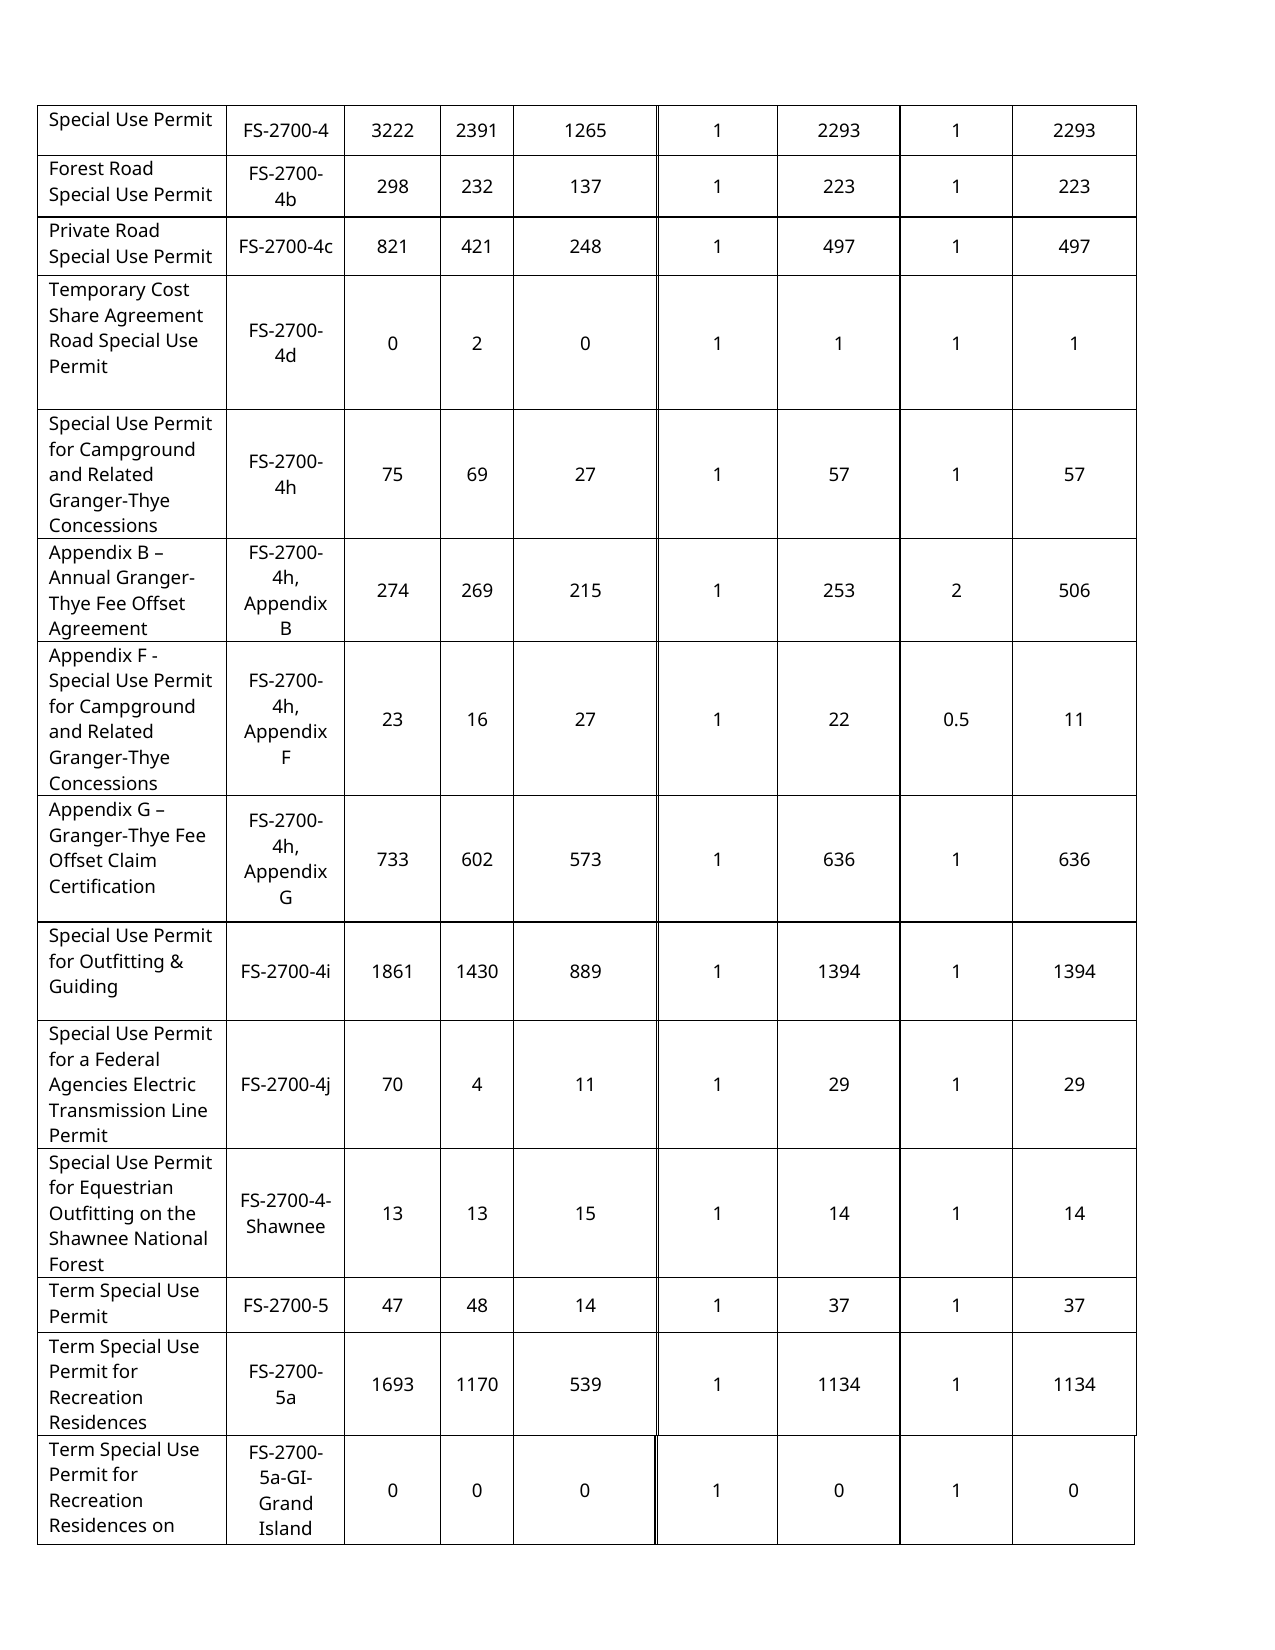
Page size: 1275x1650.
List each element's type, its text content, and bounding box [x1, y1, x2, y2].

table_cell 889 [514, 923, 656, 1019]
table_cell 1 [901, 1436, 1012, 1544]
table_cell 1394 [778, 923, 899, 1019]
table_cell 29 [1013, 1021, 1136, 1148]
table_cell 0 [514, 276, 656, 409]
table_cell 1693 [345, 1333, 440, 1435]
table_cell 2 [441, 276, 513, 409]
table_cell Private Road Special Use Permit [38, 218, 226, 275]
table_cell 13 [345, 1149, 440, 1277]
table_cell 274 [345, 539, 440, 641]
table_cell 253 [778, 539, 899, 641]
table_cell 223 [1013, 156, 1136, 216]
table_cell 75 [345, 410, 440, 538]
table_cell 421 [441, 218, 513, 275]
table_cell 1 [659, 276, 777, 409]
table_cell FS-2700-4c [227, 218, 344, 275]
table_cell 29 [778, 1021, 899, 1148]
table_cell 0 [514, 1436, 654, 1544]
table_cell 22 [778, 642, 899, 795]
table_cell FS-2700-4i [227, 923, 344, 1019]
table_cell Appendix F - Special Use Permit for Campground and Related Granger-Thye Concessions [38, 642, 226, 795]
table_cell 1 [901, 1278, 1012, 1332]
table_cell 1 [659, 1149, 777, 1277]
table_cell 248 [514, 218, 656, 275]
table_cell 2293 [778, 106, 899, 154]
table_cell Special Use Permit for Equestrian Outfitting on the Shawnee National Forest [38, 1149, 226, 1277]
table_cell 1 [659, 796, 777, 921]
table_cell 57 [778, 410, 899, 538]
table_cell 11 [514, 1021, 656, 1148]
table_cell Special Use Permit for a Federal Agencies Electric Transmission Line Permit [38, 1021, 226, 1148]
table_cell 497 [778, 218, 899, 275]
table_cell 37 [778, 1278, 899, 1332]
table_cell 14 [1013, 1149, 1136, 1277]
table_cell 0 [1013, 1436, 1134, 1544]
table_cell 2391 [441, 106, 513, 154]
table_cell 27 [514, 642, 656, 795]
table_cell 0.5 [901, 642, 1012, 795]
table_cell FS-2700-4h, Appendix G [227, 796, 344, 921]
table_cell 497 [1013, 218, 1136, 275]
table_cell 70 [345, 1021, 440, 1148]
table_cell Appendix B – Annual Granger-Thye Fee Offset Agreement [38, 539, 226, 641]
table_cell 1 [659, 410, 777, 538]
table_cell 1 [901, 410, 1012, 538]
table_cell 0 [441, 1436, 513, 1544]
table_cell Special Use Permit for Outfitting & Guiding [38, 923, 226, 1019]
table_cell 1265 [514, 106, 656, 154]
table_cell Appendix G – Granger-Thye Fee Offset Claim Certification [38, 796, 226, 921]
table_cell 2 [901, 539, 1012, 641]
table_cell FS-2700-4h, Appendix F [227, 642, 344, 795]
table_cell 1 [1013, 276, 1136, 409]
table_cell FS-2700-4b [227, 156, 344, 216]
table_cell 1 [901, 923, 1012, 1019]
table_cell Special Use Permit [38, 106, 226, 154]
table_cell 47 [345, 1278, 440, 1332]
table_cell 14 [778, 1149, 899, 1277]
table_cell 1 [659, 923, 777, 1019]
table_cell 3222 [345, 106, 440, 154]
table_cell 1861 [345, 923, 440, 1019]
table_cell 137 [514, 156, 656, 216]
table_cell FS-2700-5 [227, 1278, 344, 1332]
table_cell 1 [778, 276, 899, 409]
table_cell 1 [901, 1333, 1012, 1435]
table_cell FS-2700-4-Shawnee [227, 1149, 344, 1277]
table_cell Forest Road Special Use Permit [38, 156, 226, 216]
table_cell 1134 [1013, 1333, 1136, 1435]
table_cell 13 [441, 1149, 513, 1277]
table_cell 48 [441, 1278, 513, 1332]
table_cell 1170 [441, 1333, 513, 1435]
table_cell 57 [1013, 410, 1136, 538]
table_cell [38, 1436, 226, 1544]
table_cell 636 [1013, 796, 1136, 921]
table_cell 636 [778, 796, 899, 921]
table_cell 1134 [778, 1333, 899, 1435]
table_cell 1 [659, 1021, 777, 1148]
table_cell 15 [514, 1149, 656, 1277]
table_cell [227, 1436, 344, 1544]
table_cell FS-2700-4j [227, 1021, 344, 1148]
table_cell 1 [901, 218, 1012, 275]
table_cell 298 [345, 156, 440, 216]
table_cell FS-2700-4h [227, 410, 344, 538]
table_cell 23 [345, 642, 440, 795]
table_cell 602 [441, 796, 513, 921]
table_cell 1 [659, 1333, 777, 1435]
table_cell 1 [659, 642, 777, 795]
table_cell Term Special Use Permit [38, 1278, 226, 1332]
table_cell FS-2700-5a [227, 1333, 344, 1435]
table_cell Special Use Permit for Campground and Related Granger-Thye Concessions [38, 410, 226, 538]
table_cell 733 [345, 796, 440, 921]
table_cell 1394 [1013, 923, 1136, 1019]
table_cell 0 [345, 1436, 440, 1544]
table_cell Temporary Cost Share Agreement Road Special Use Permit [38, 276, 226, 409]
table_cell 14 [514, 1278, 656, 1332]
table_cell 223 [778, 156, 899, 216]
table_cell 1 [659, 539, 777, 641]
table_cell 1 [901, 1021, 1012, 1148]
table_cell 1 [659, 156, 777, 216]
table_cell FS-2700-4d [227, 276, 344, 409]
table_cell FS-2700-4 [227, 106, 344, 154]
table_cell 821 [345, 218, 440, 275]
table_cell 27 [514, 410, 656, 538]
table_cell 539 [514, 1333, 656, 1435]
table_cell 11 [1013, 642, 1136, 795]
table_cell 506 [1013, 539, 1136, 641]
table_cell Term Special Use Permit for Recreation Residences [38, 1333, 226, 1435]
table_cell FS-2700-4h, Appendix B [227, 539, 344, 641]
table_cell 1430 [441, 923, 513, 1019]
table_cell 1 [659, 218, 777, 275]
table_cell 269 [441, 539, 513, 641]
table_cell 1 [901, 1149, 1012, 1277]
table_cell 1 [901, 156, 1012, 216]
table_cell 4 [441, 1021, 513, 1148]
table_cell 1 [659, 1278, 777, 1332]
table_cell 16 [441, 642, 513, 795]
table_cell 1 [659, 106, 777, 154]
table_cell 1 [901, 276, 1012, 409]
table_cell 0 [778, 1436, 899, 1544]
table_cell 37 [1013, 1278, 1136, 1332]
table_cell 2293 [1013, 106, 1136, 154]
table_cell 0 [345, 276, 440, 409]
table_cell 69 [441, 410, 513, 538]
table_cell 1 [901, 796, 1012, 921]
table_cell 232 [441, 156, 513, 216]
table_cell 1 [658, 1436, 777, 1544]
table_cell 215 [514, 539, 656, 641]
table_cell 1 [901, 106, 1012, 154]
table_cell 573 [514, 796, 656, 921]
